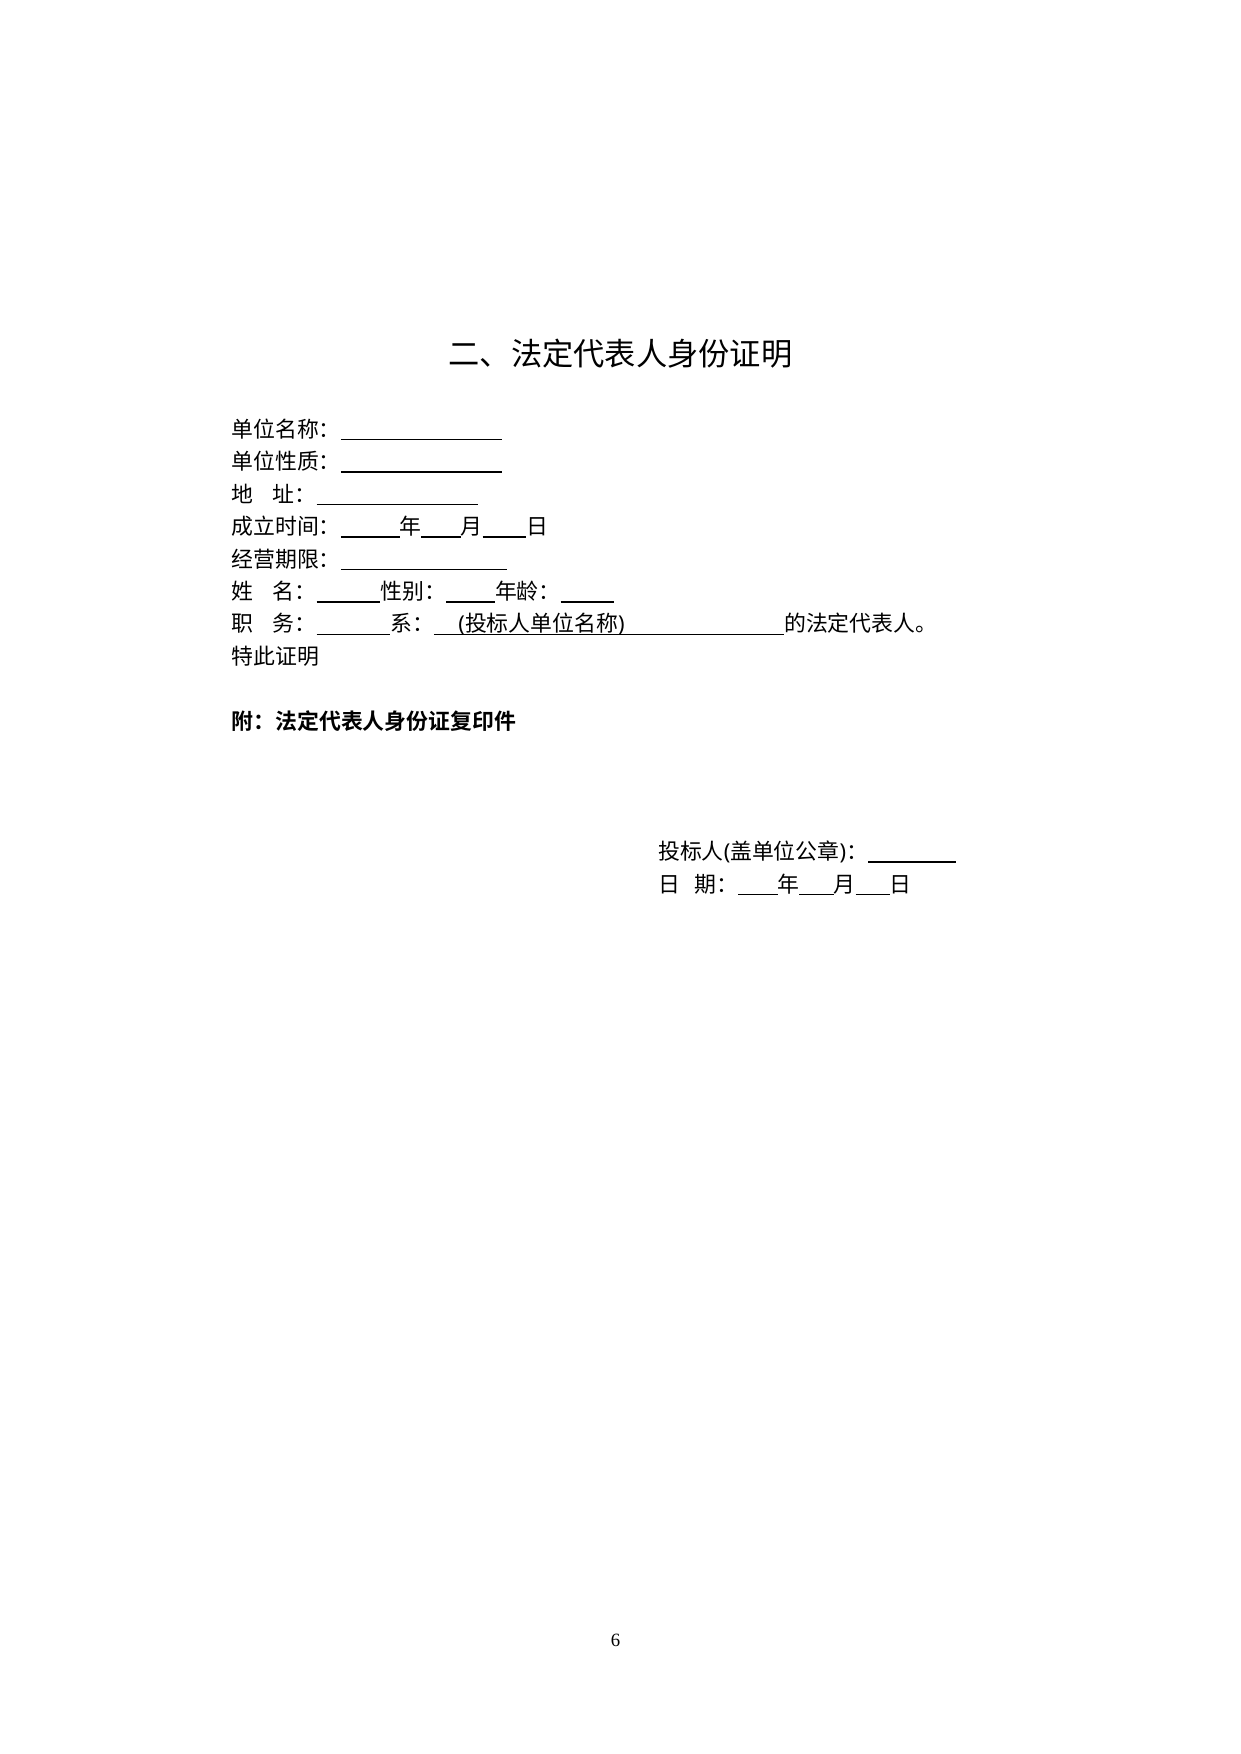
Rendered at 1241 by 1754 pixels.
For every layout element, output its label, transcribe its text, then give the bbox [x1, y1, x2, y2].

text 职 务： 系： (投标人单位名称) 的法定代表人。 [187, 606, 1053, 639]
text 经营期限： [187, 541, 1053, 574]
text 地 址： [187, 476, 1053, 509]
text 日 期： 年 月 日 [187, 866, 1053, 899]
text 特此证明 [187, 639, 1053, 671]
text 单位名称： [187, 411, 1053, 444]
text 投标人(盖单位公章)： [187, 834, 1053, 866]
text 附：法定代表人身份证复印件 [187, 704, 1053, 736]
text 姓 名： 性别： 年龄： [187, 574, 1053, 606]
text 成立时间： 年 月 日 [187, 509, 1053, 541]
subtitle 二、法定代表人身份证明 [187, 319, 1053, 384]
text 单位性质： [187, 444, 1053, 476]
